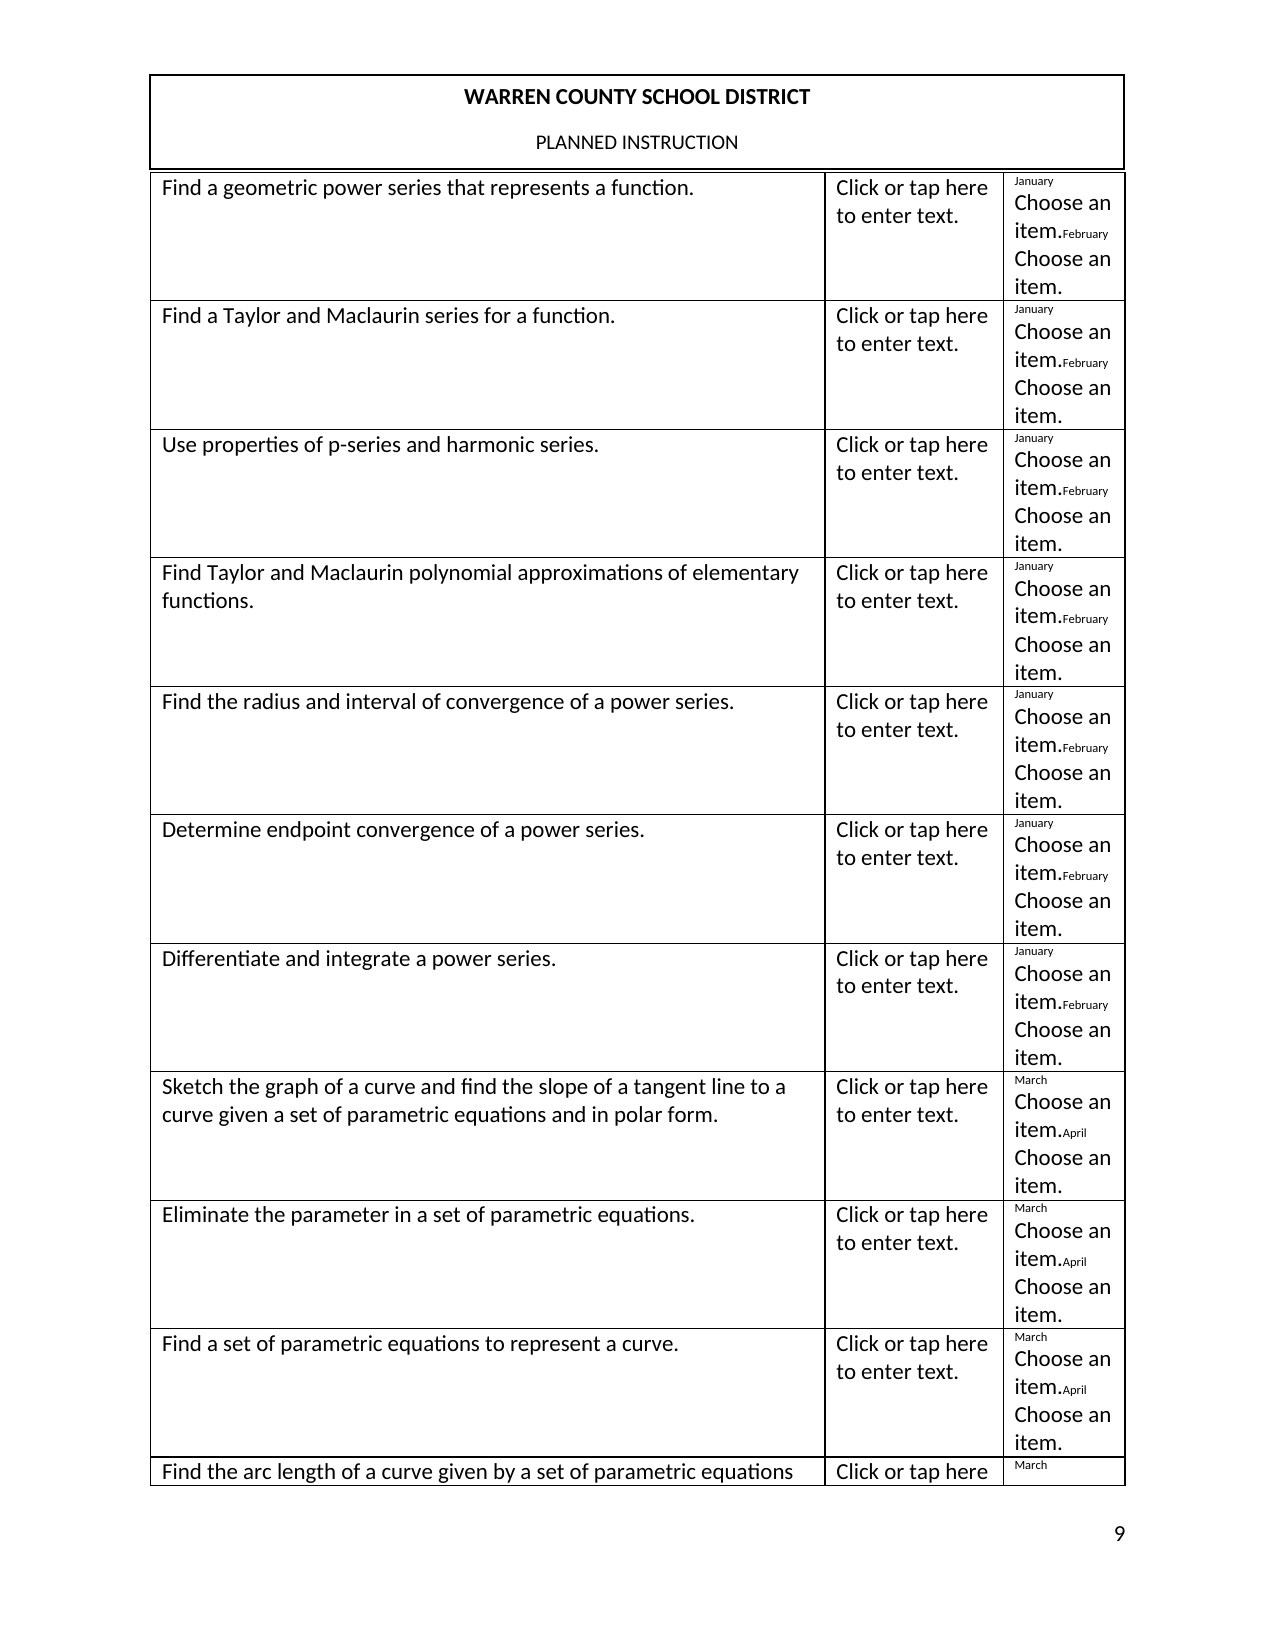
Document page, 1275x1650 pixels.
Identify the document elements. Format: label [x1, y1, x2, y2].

table_cell [1004, 1458, 1124, 1485]
table_cell [1004, 944, 1124, 1071]
table_cell [1004, 173, 1124, 300]
table_cell [1004, 558, 1124, 686]
table_cell [1004, 815, 1124, 943]
table_cell [1004, 1201, 1124, 1328]
table_cell [1004, 430, 1124, 557]
table_cell [1004, 1329, 1124, 1456]
table_cell [1004, 1072, 1124, 1199]
table_cell [1004, 301, 1124, 429]
table_cell [1004, 687, 1124, 814]
